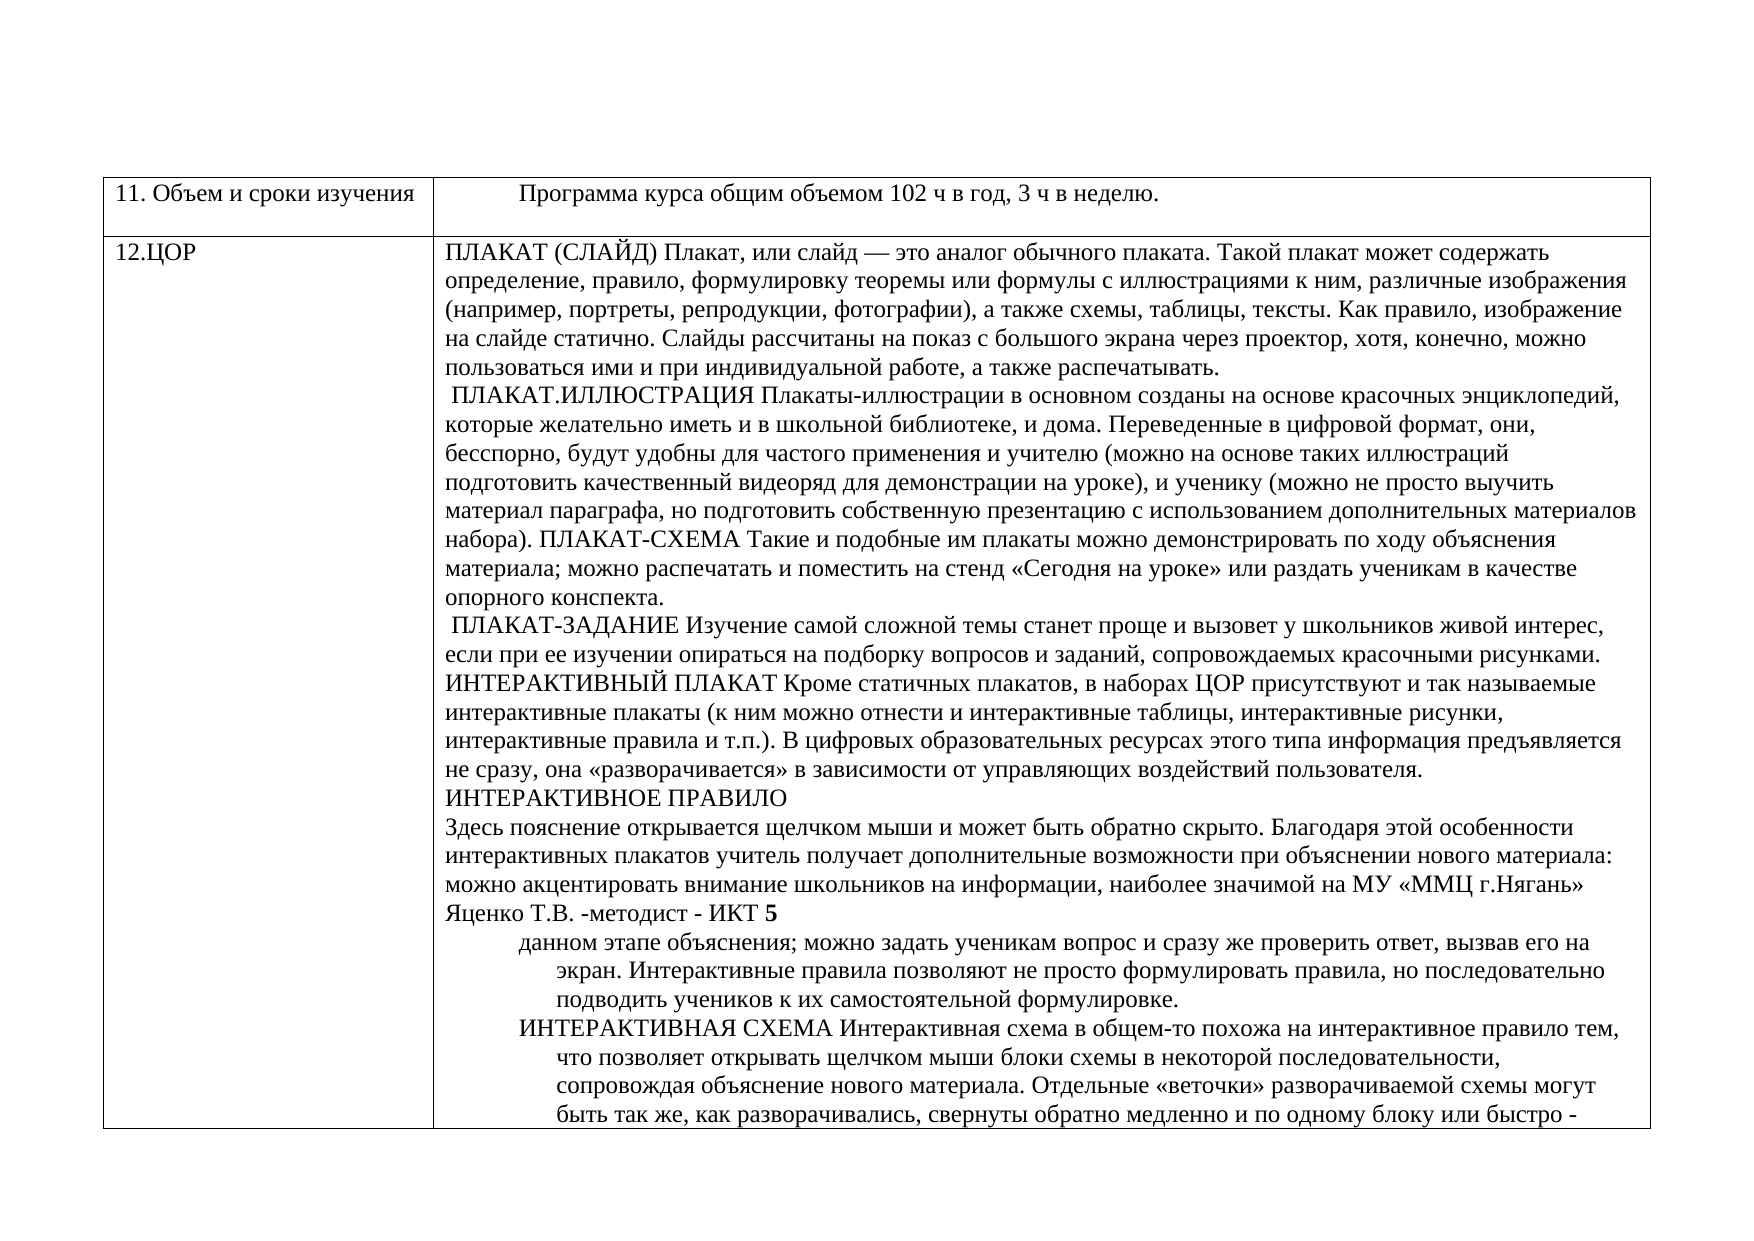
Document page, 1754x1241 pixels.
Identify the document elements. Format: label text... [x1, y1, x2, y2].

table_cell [434, 237, 1650, 1128]
table_cell 12.ЦОР [104, 237, 433, 1128]
table_cell 11. Объем и сроки изучения [104, 178, 433, 236]
table_cell Программа курса общим объемом 102 ч в год, 3 ч в неделю. [434, 178, 1650, 236]
